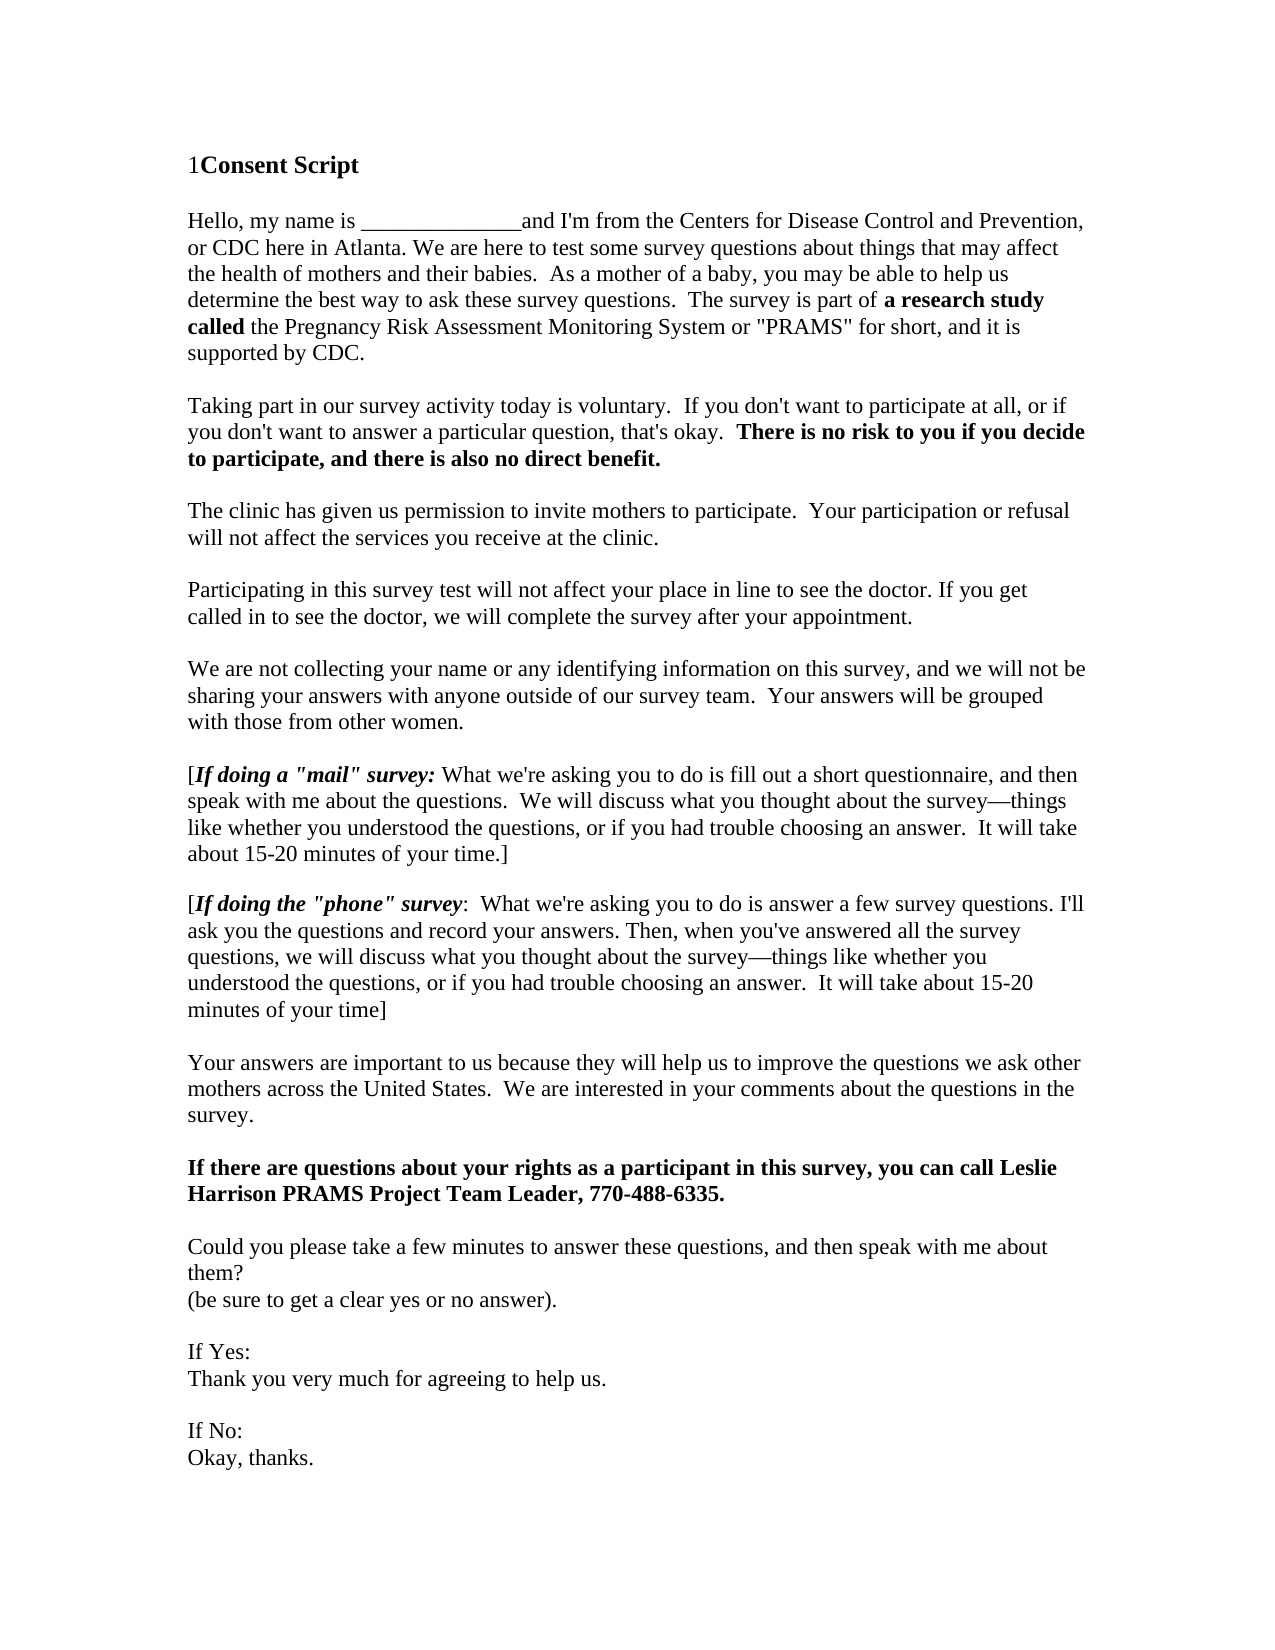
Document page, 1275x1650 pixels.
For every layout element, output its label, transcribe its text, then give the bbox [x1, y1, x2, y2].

text Participating in this survey test will not affect your place in line to see the doctor. If you get called in to see the doctor, we will complete the survey after your appointment. [187, 576, 1087, 629]
text Your answers are important to us because they will help us to improve the questions we ask other mothers across the . We are interested in your comments about the questions in the survey. [187, 1048, 1087, 1128]
text Thank you very much for agreeing to help us. [187, 1365, 1087, 1391]
text The clinic has given us permission to invite mothers to participate. Your participation or refusal will not affect the services you receive at the clinic. [187, 497, 1087, 550]
text If No: [187, 1417, 1087, 1444]
text (be sure to get a clear yes or no answer). [187, 1286, 1087, 1312]
text Hello, my name is ______________and I'm from the Centers for Disease Control and Prevention, or CDC here in Atlanta. We are here to test some survey questions about things that may affect the health of mothers and their babies. As a mother of a baby, you may be able to help us determine the best way to ask these survey questions. The survey is part of a research study called the Pregnancy Risk Assessment Monitoring System or "PRAMS" for short, and it is supported by CDC. [187, 207, 1087, 366]
text If Yes: [187, 1338, 1087, 1365]
text [If doing a "mail" survey: What we're asking you to do is fill out a short questionnaire, and then speak with me about the questions. We will discuss what you thought about the survey—things like whether you understood the questions, or if you had trouble choosing an answer. It will take about 15-20 minutes of your time.] [187, 761, 1087, 866]
text We are not collecting your name or any identifying information on this survey, and we will not be sharing your answers with anyone outside of our survey team. Your answers will be grouped with those from other women. [187, 656, 1087, 734]
text Okay, thanks. [187, 1444, 1087, 1470]
text Taking part in our survey activity today is voluntary. If you don't want to participate at all, or if you don't want to answer a particular question, that's okay. There is no risk to you if you decide to participate, and there is also no direct benefit. [187, 392, 1087, 471]
text Consent Script [187, 150, 1087, 179]
text [If doing the "phone" survey: What we're asking you to do is answer a few survey questions. I'll ask you the questions and record your answers. Then, when you've answered all the survey questions, we will discuss what you thought about the survey—things like whether you understood the questions, or if you had trouble choosing an answer. It will take about 15-20 minutes of your time] [187, 890, 1087, 1022]
text Could you please take a few minutes to answer these questions, and then speak with me about them? [187, 1233, 1087, 1286]
text If there are questions about your rights as a participant in this survey, you can call Leslie Harrison PRAMS Project Team Leader, 770-488-6335. [187, 1154, 1087, 1207]
